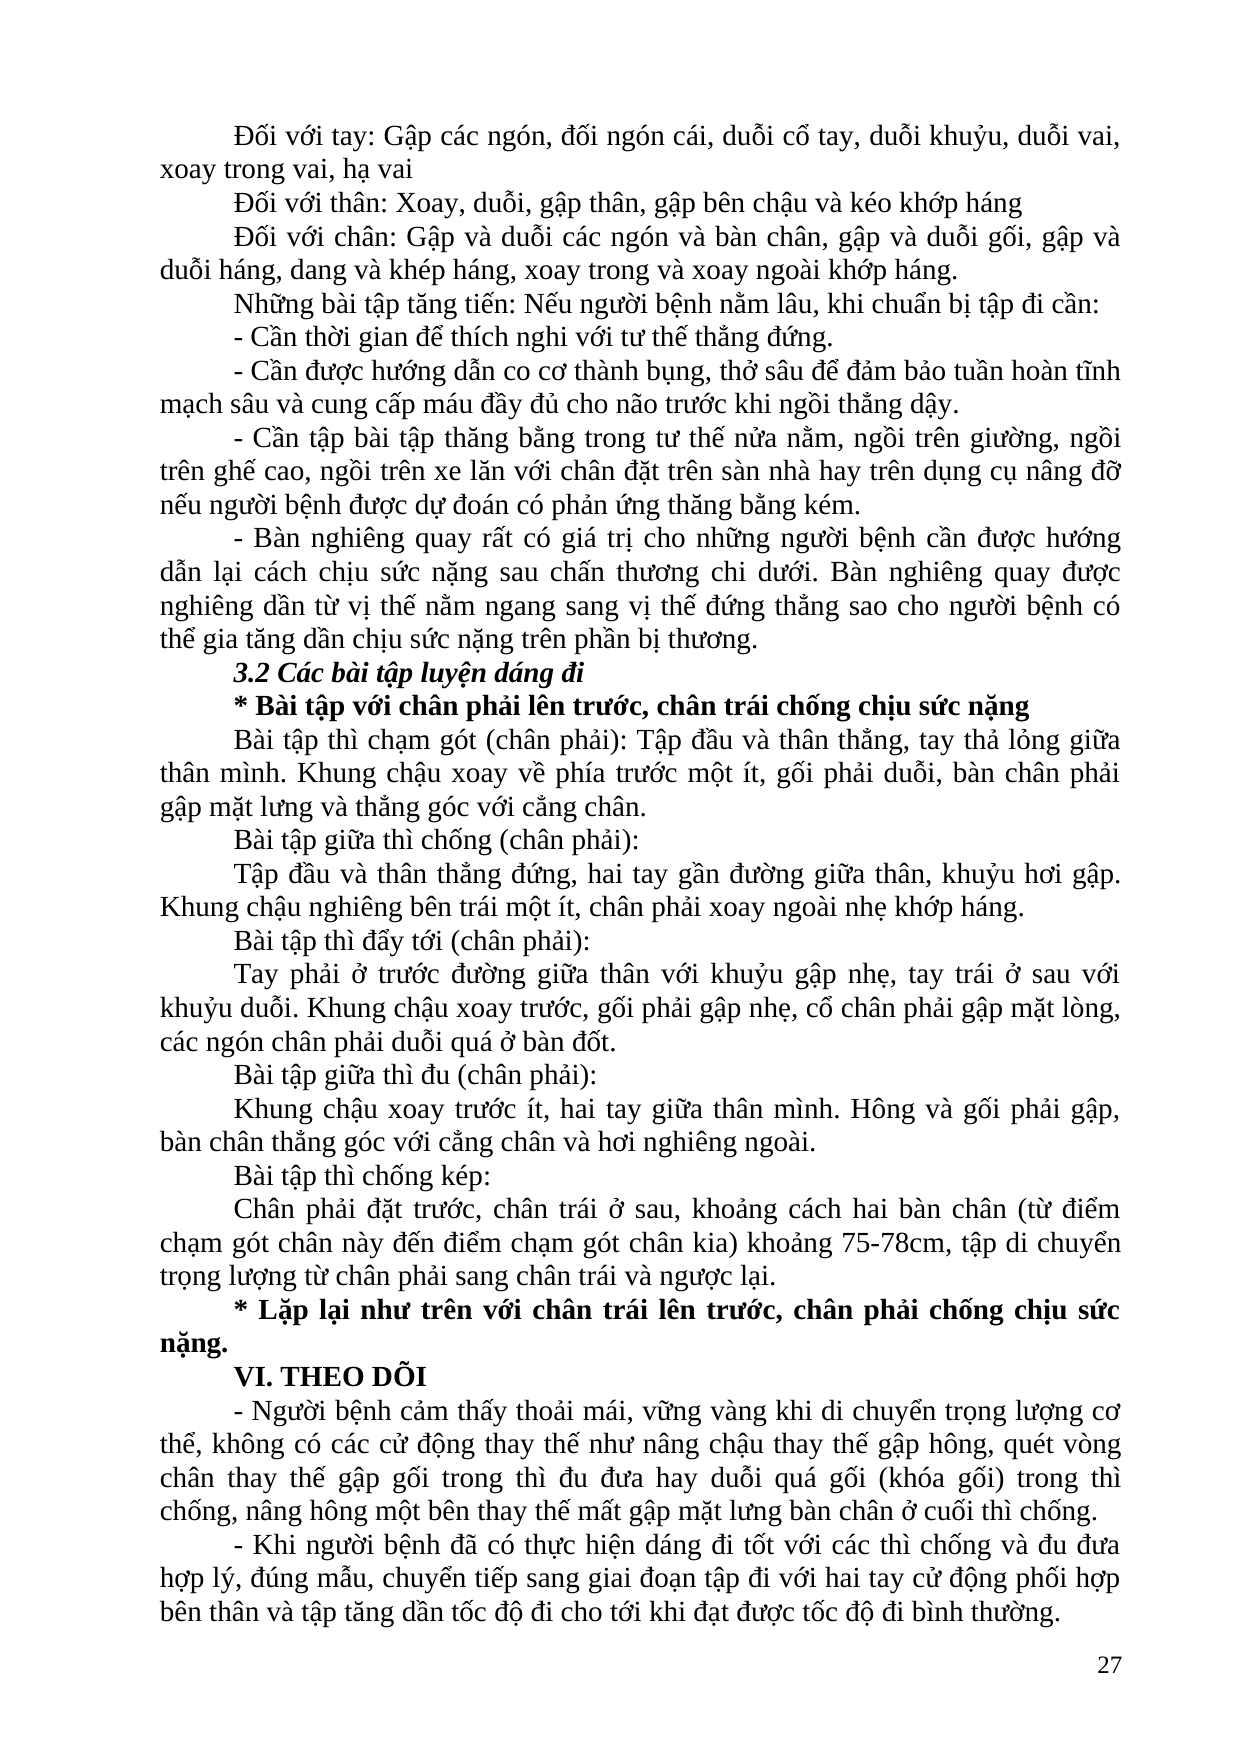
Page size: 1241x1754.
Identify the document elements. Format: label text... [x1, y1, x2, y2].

text Bài tập thì chạm gót (chân phải): Tập đầu và thân thẳng, tay thả lỏng giữa thân mình. Khung chậu xoay về phía trước một ít, gối phải duỗi, bàn chân phải gập mặt lưng và thẳng góc với cẳng chân. [159, 722, 1122, 822]
text VI. THEO DÕI [159, 1359, 1122, 1393]
text Chân phải đặt trước, chân trái ở sau, khoảng cách hai bàn chân (từ điểm chạm gót chân này đến điểm chạm gót chân kia) khoảng 75-78cm, tập di chuyển trọng lượng từ chân phải sang chân trái và ngược lại. [159, 1191, 1122, 1292]
text Tập đầu và thân thẳng đứng, hai tay gần đường giữa thân, khuỷu hơi gập. Khung chậu nghiêng bên trái một ít, chân phải xoay ngoài nhẹ khớp háng. [159, 856, 1122, 923]
text Đối với tay: Gập các ngón, đối ngón cái, duỗi cổ tay, duỗi khuỷu, duỗi vai, xoay trong vai, hạ vai [159, 118, 1122, 185]
text Đối với thân: Xoay, duỗi, gập thân, gập bên chậu và kéo khớp háng [159, 185, 1122, 219]
text - Người bệnh cảm thấy thoải mái, vững vàng khi di chuyển trọng lượng cơ thể, không có các cử động thay thế như nâng chậu thay thế gập hông, quét vòng chân thay thế gập gối trong thì đu đưa hay duỗi quá gối (khóa gối) trong thì chống, nâng hông một bên thay thế mất gập mặt lưng bàn chân ở cuối thì chống. [159, 1393, 1122, 1527]
text Tay phải ở trước đường giữa thân với khuỷu gập nhẹ, tay trái ở sau với khuỷu duỗi. Khung chậu xoay trước, gối phải gập nhẹ, cổ chân phải gập mặt lòng, các ngón chân phải duỗi quá ở bàn đốt. [159, 957, 1122, 1057]
text Đối với chân: Gập và duỗi các ngón và bàn chân, gập và duỗi gối, gập và duỗi háng, dang và khép háng, xoay trong và xoay ngoài khớp háng. [159, 219, 1122, 286]
text 3.2 Các bài tập luyện dáng đi [159, 655, 1122, 688]
text Bài tập thì đẩy tới (chân phải): [159, 923, 1122, 957]
text - Cần được hướng dẫn co cơ thành bụng, thở sâu để đảm bảo tuần hoàn tĩnh mạch sâu và cung cấp máu đầy đủ cho não trước khi ngồi thẳng dậy. [159, 353, 1122, 420]
text - Cần thời gian để thích nghi với tư thế thẳng đứng. [159, 319, 1122, 353]
text Khung chậu xoay trước ít, hai tay giữa thân mình. Hông và gối phải gập, bàn chân thẳng góc với cẳng chân và hơi nghiêng ngoài. [159, 1091, 1122, 1158]
text Bài tập thì chống kép: [159, 1158, 1122, 1191]
text - Khi người bệnh đã có thực hiện dáng đi tốt với các thì chống và đu đưa hợp lý, đúng mẫu, chuyển tiếp sang giai đoạn tập đi với hai tay cử động phối hợp bên thân và tập tăng dần tốc độ đi cho tới khi đạt được tốc độ đi bình thường. [159, 1527, 1122, 1627]
text * Lặp lại như trên với chân trái lên trước, chân phải chống chịu sức nặng. [159, 1292, 1122, 1359]
text Bài tập giữa thì chống (chân phải): [159, 822, 1122, 856]
text Những bài tập tăng tiến: Nếu người bệnh nằm lâu, khi chuẩn bị tập đi cần: [159, 286, 1122, 319]
text Bài tập giữa thì đu (chân phải): [159, 1057, 1122, 1091]
text - Bàn nghiêng quay rất có giá trị cho những người bệnh cần được hướng dẫn lại cách chịu sức nặng sau chấn thương chi dưới. Bàn nghiêng quay được nghiêng dần từ vị thế nằm ngang sang vị thế đứng thẳng sao cho người bệnh có thể gia tăng dần chịu sức nặng trên phần bị thương. [159, 521, 1122, 655]
text - Cần tập bài tập thăng bằng trong tư thế nửa nằm, ngồi trên giường, ngồi trên ghế cao, ngồi trên xe lăn với chân đặt trên sàn nhà hay trên dụng cụ nâng đỡ nếu người bệnh được dự đoán có phản ứng thăng bằng kém. [159, 420, 1122, 521]
text * Bài tập với chân phải lên trước, chân trái chống chịu sức nặng [159, 688, 1122, 722]
